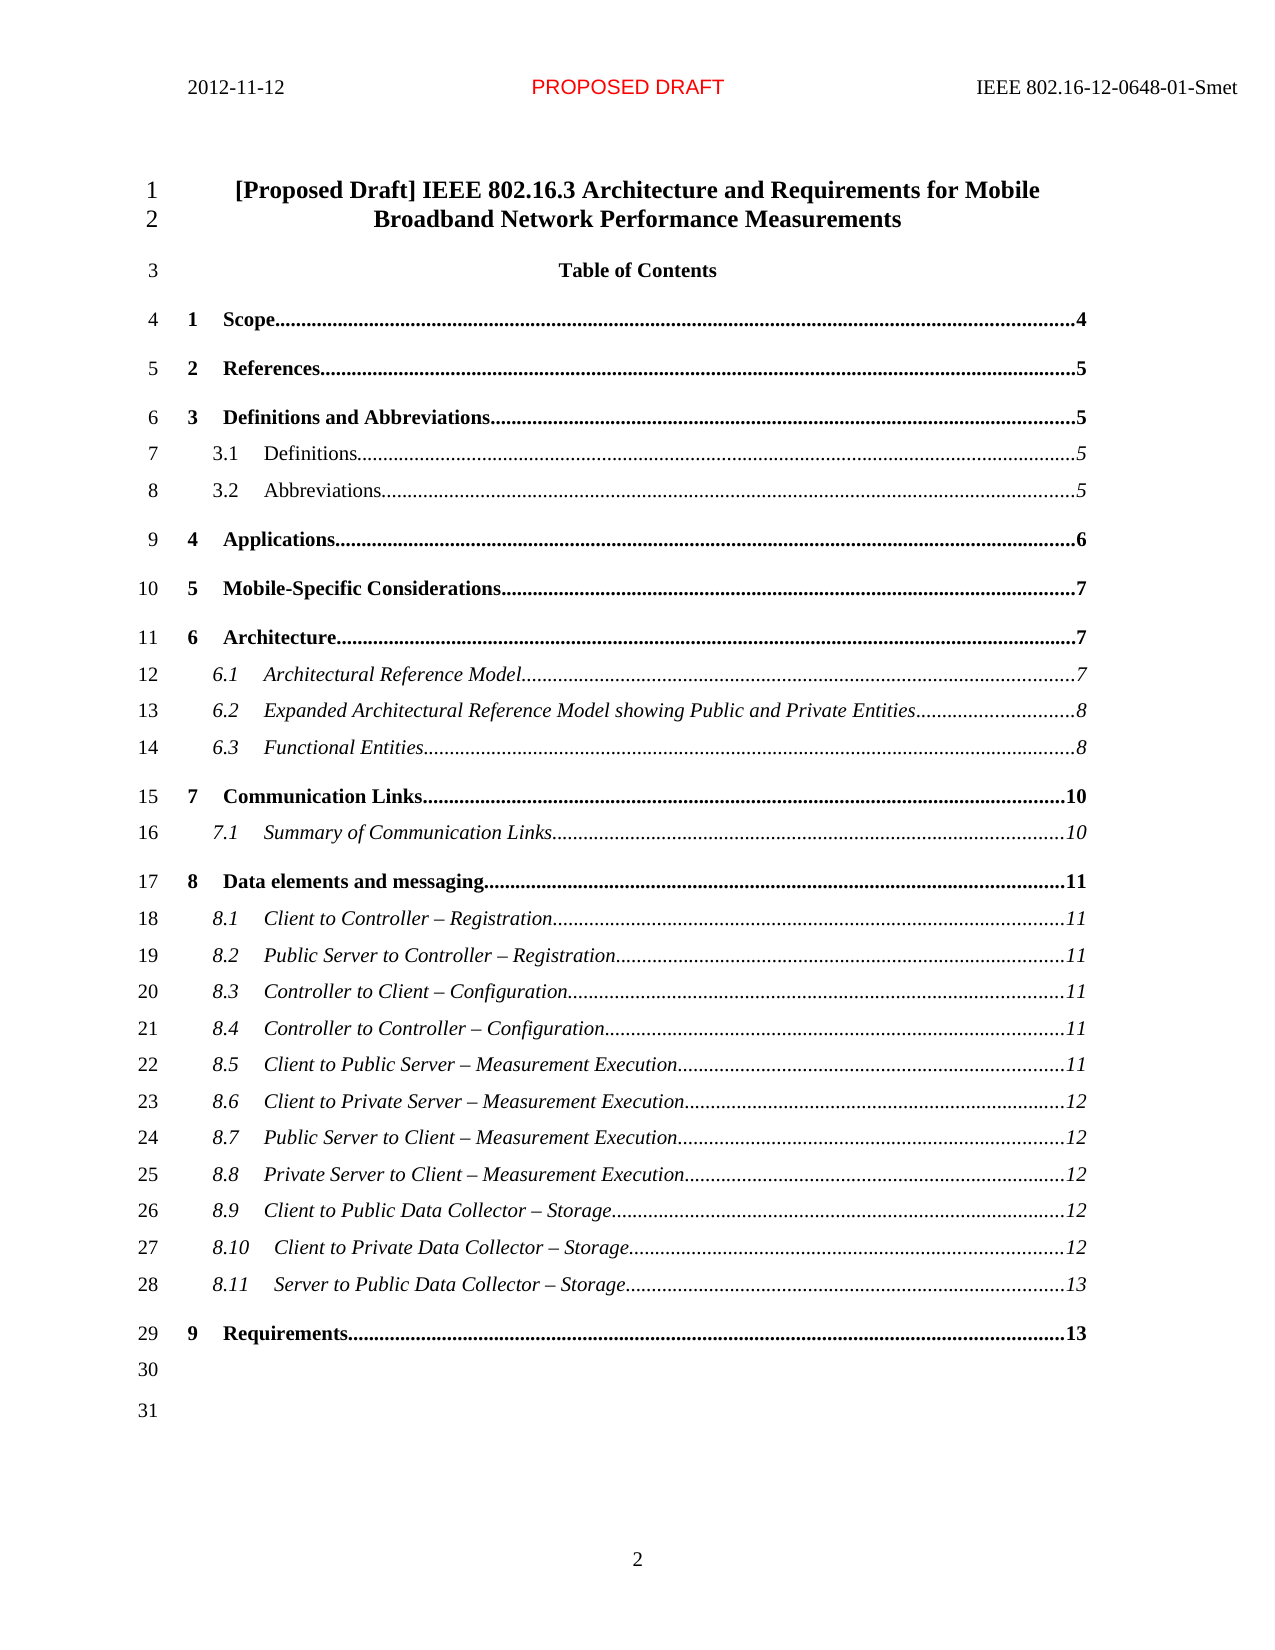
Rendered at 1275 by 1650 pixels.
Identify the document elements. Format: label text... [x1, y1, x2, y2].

text 8.2 Public Server to Controller – Registration 11 [212, 942, 1087, 967]
text 3.1 Definitions 5 [212, 441, 1087, 465]
text 4 Applications 6 [187, 527, 1087, 551]
text 8.5 Client to Public Server – Measurement Execution 11 [212, 1052, 1087, 1076]
text 8.4 Controller to Controller – Configuration 11 [212, 1016, 1087, 1040]
text 6.3 Functional Entities 8 [212, 735, 1087, 759]
text [Proposed Draft] IEEE 802.16.3 Architecture and Requirements for Mobile Broadband Network Performance Measurements [187, 175, 1087, 232]
text 8.1 Client to Controller – Registration 11 [212, 906, 1087, 930]
text 5 Mobile-Specific Considerations 7 [187, 576, 1087, 600]
text 6 Architecture 7 [187, 625, 1087, 649]
text 2 References 5 [187, 356, 1087, 380]
text 8.11 Server to Public Data Collector – Storage 13 [212, 1272, 1087, 1296]
text 8.9 Client to Public Data Collector – Storage 12 [212, 1198, 1087, 1222]
text 8 Data elements and messaging 11 [187, 869, 1087, 893]
text 6.2 Expanded Architectural Reference Model showing Public and Private Entities 8 [212, 698, 1087, 722]
text 8.8 Private Server to Client – Measurement Execution 12 [212, 1162, 1087, 1186]
text 3.2 Abbreviations 5 [212, 478, 1087, 502]
text Table of Contents [187, 257, 1087, 282]
text 6.1 Architectural Reference Model 7 [212, 662, 1087, 686]
text 8.3 Controller to Client – Configuration 11 [212, 979, 1087, 1003]
text 3 Definitions and Abbreviations 5 [187, 405, 1087, 429]
text 8.6 Client to Private Server – Measurement Execution 12 [212, 1089, 1087, 1113]
text 7 Communication Links 10 [187, 784, 1087, 808]
text 8.10 Client to Private Data Collector – Storage 12 [212, 1235, 1087, 1259]
text 7.1 Summary of Communication Links 10 [212, 820, 1087, 844]
text 9 Requirements 13 [187, 1321, 1087, 1345]
text 1 Scope 4 [187, 307, 1087, 331]
text 8.7 Public Server to Client – Measurement Execution 12 [212, 1125, 1087, 1149]
